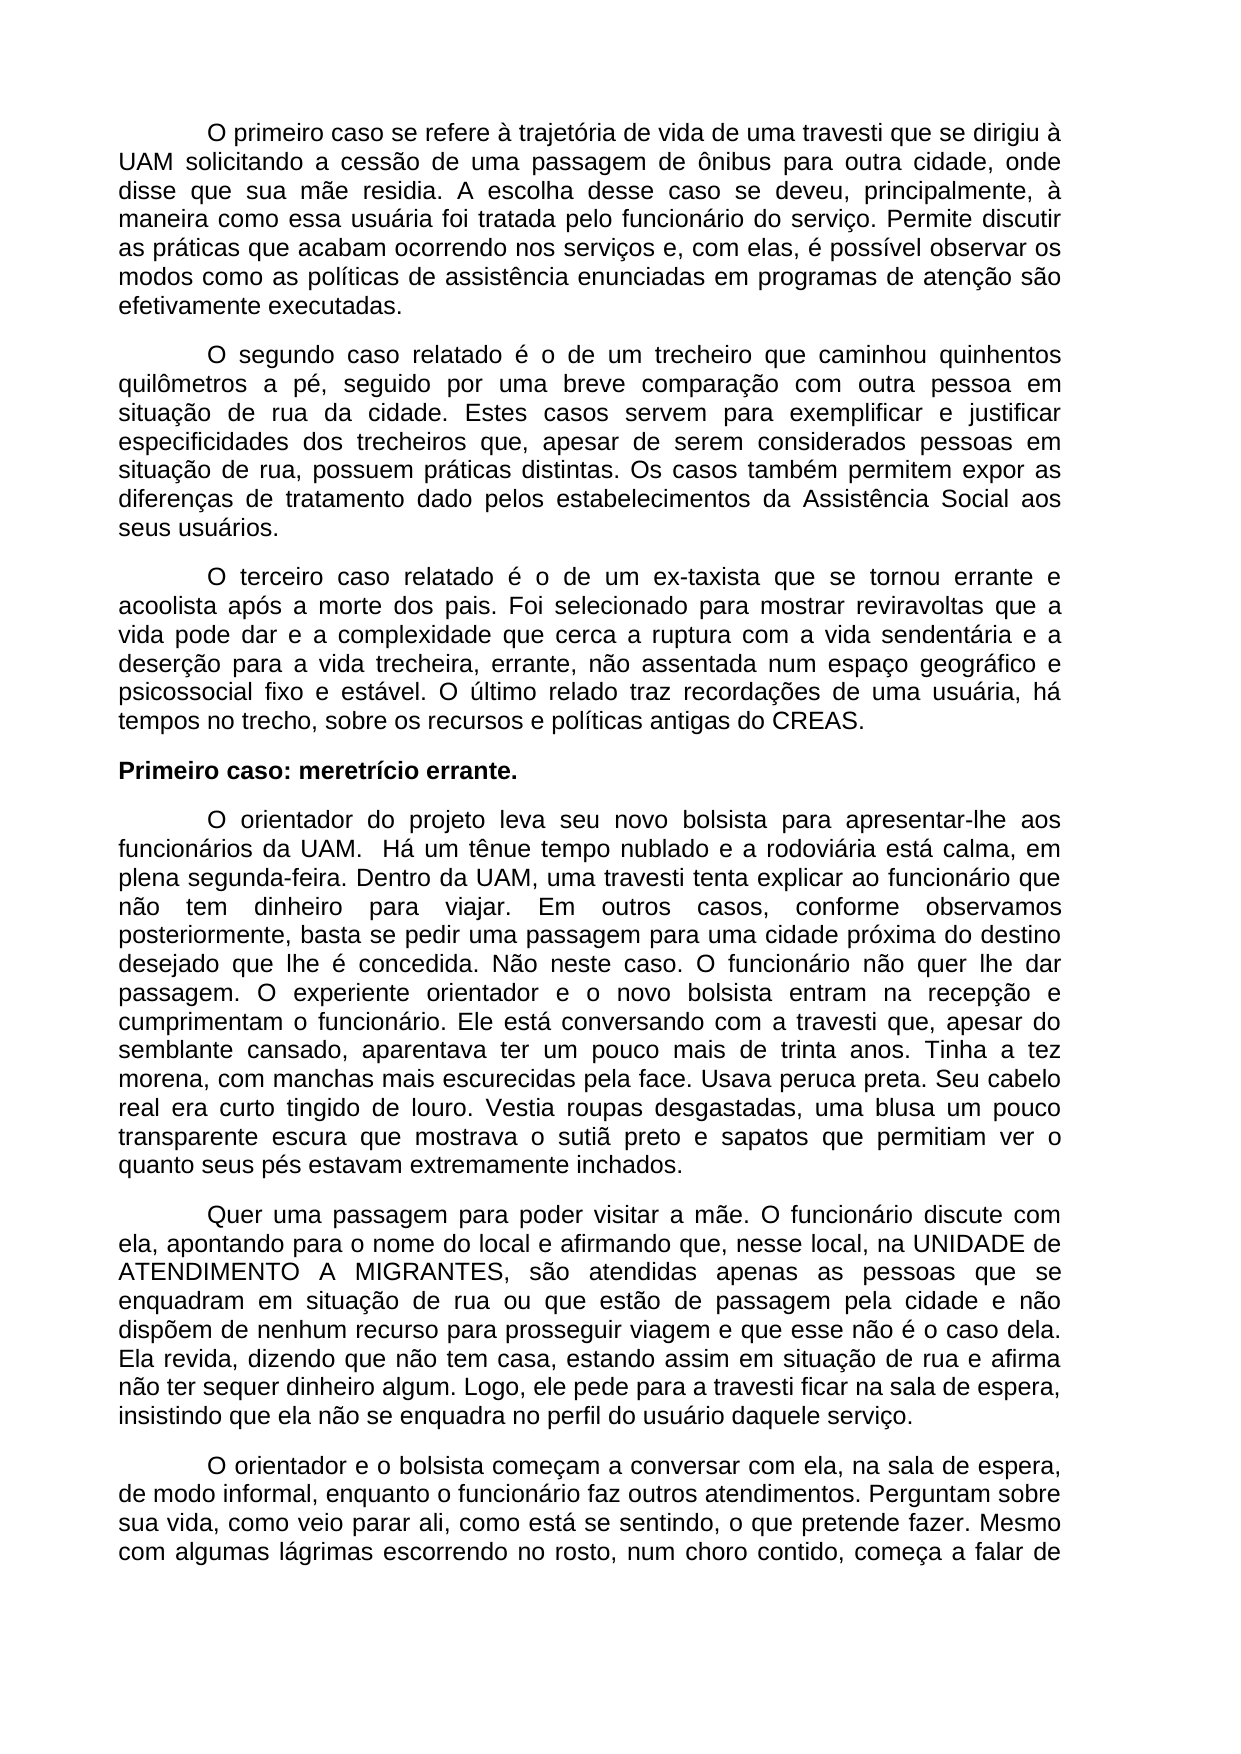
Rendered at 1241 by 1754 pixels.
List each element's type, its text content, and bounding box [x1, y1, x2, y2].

text O segundo caso relatado é o de um trecheiro que caminhou quinhentos quilômetros a pé, seguido por uma breve comparação com outra pessoa em situação de rua da cidade. Estes casos servem para exemplificar e justificar especificidades dos trecheiros que, apesar de serem considerados pessoas em situação de rua, possuem práticas distintas. Os casos também permitem expor as diferenças de tratamento dado pelos estabelecimentos da Assistência Social aos seus usuários. [118, 340, 1063, 541]
text O orientador do projeto leva seu novo bolsista para apresentar-lhe aos funcionários da UAM. Há um tênue tempo nublado e a rodoviária está calma, em plena segunda-feira. Dentro da UAM, uma travesti tenta explicar ao funcionário que não tem dinheiro para viajar. Em outros casos, conforme observamos posteriormente, basta se pedir uma passagem para uma cidade próxima do destino desejado que lhe é concedida. Não neste caso. O funcionário não quer lhe dar passagem. O experiente orientador e o novo bolsista entram na recepção e cumprimentam o funcionário. Ele está conversando com a travesti que, apesar do semblante cansado, aparentava ter um pouco mais de trinta anos. Tinha a tez morena, com manchas mais escurecidas pela face. Usava peruca preta. Seu cabelo real era curto tingido de louro. Vestia roupas desgastadas, uma blusa um pouco transparente escura que mostrava o sutiã preto e sapatos que permitiam ver o quanto seus pés estavam extremamente inchados. [118, 805, 1063, 1179]
text Quer uma passagem para poder visitar a mãe. O funcionário discute com ela, apontando para o nome do local e afirmando que, nesse local, na UNIDADE de ATENDIMENTO A MIGRANTES, são atendidas apenas as pessoas que se enquadram em situação de rua ou que estão de passagem pela cidade e não dispõem de nenhum recurso para prosseguir viagem e que esse não é o caso dela. Ela revida, dizendo que não tem casa, estando assim em situação de rua e afirma não ter sequer dinheiro algum. Logo, ele pede para a travesti ficar na sala de espera, insistindo que ela não se enquadra no perfil do usuário daquele serviço. [118, 1200, 1063, 1430]
text O terceiro caso relatado é o de um ex-taxista que se tornou errante e acoolista após a morte dos pais. Foi selecionado para mostrar reviravoltas que a vida pode dar e a complexidade que cerca a ruptura com a vida sendentária e a deserção para a vida trecheira, errante, não assentada num espaço geográfico e psicossocial fixo e estável. O último relado traz recordações de uma usuária, há tempos no trecho, sobre os recursos e políticas antigas do CREAS. [118, 562, 1063, 735]
text O primeiro caso se refere à trajetória de vida de uma travesti que se dirigiu à UAM solicitando a cessão de uma passagem de ônibus para outra cidade, onde disse que sua mãe residia. A escolha desse caso se deveu, principalmente, à maneira como essa usuária foi tratada pelo funcionário do serviço. Permite discutir as práticas que acabam ocorrendo nos serviços e, com elas, é possível observar os modos como as políticas de assistência enunciadas em programas de atenção são efetivamente executadas. [118, 118, 1063, 319]
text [118, 1451, 1063, 1566]
text Primeiro caso: meretrício errante. [118, 756, 1063, 784]
